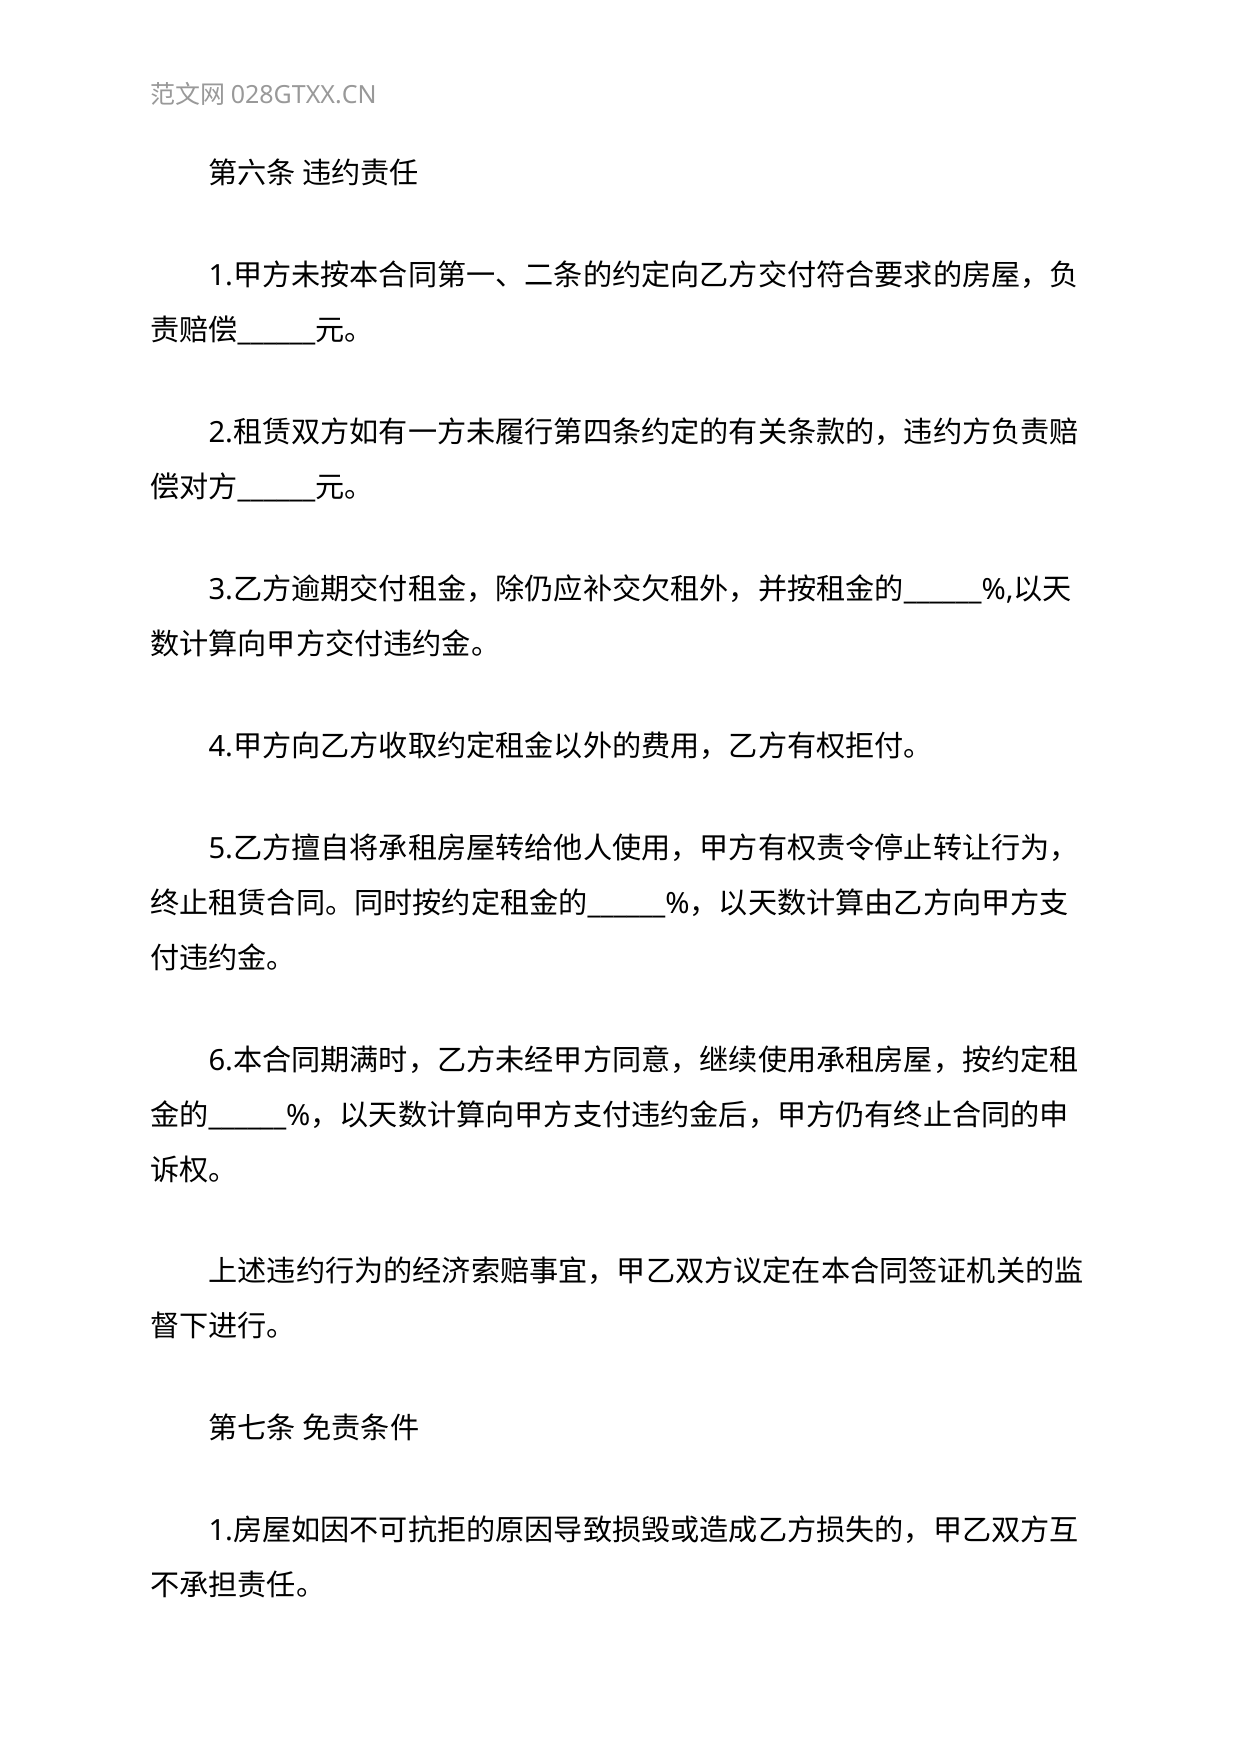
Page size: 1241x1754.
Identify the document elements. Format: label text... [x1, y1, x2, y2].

text 5.乙方擅自将承租房屋转给他人使用，甲方有权责令停止转让行为，终止租赁合同。同时按约定租金的______%，以天数计算由乙方向甲方支付违约金。 [150, 824, 1090, 977]
text 4.甲方向乙方收取约定租金以外的费用，乙方有权拒付。 [150, 722, 1090, 765]
text 1.房屋如因不可抗拒的原因导致损毁或造成乙方损失的，甲乙双方互不承担责任。 [150, 1506, 1090, 1604]
text 第七条 免责条件 [150, 1405, 1090, 1447]
text 6.本合同期满时，乙方未经甲方同意，继续使用承租房屋，按约定租金的______%，以天数计算向甲方支付违约金后，甲方仍有终止合同的申诉权。 [150, 1036, 1090, 1188]
text 第六条 违约责任 [150, 150, 1090, 192]
text 3.乙方逾期交付租金，除仍应补交欠租外，并按租金的______%,以天数计算向甲方交付违约金。 [150, 566, 1090, 663]
text 2.租赁双方如有一方未履行第四条约定的有关条款的，违约方负责赔偿对方______元。 [150, 409, 1090, 506]
text 1.甲方未按本合同第一、二条的约定向乙方交付符合要求的房屋，负责赔偿______元。 [150, 252, 1090, 349]
text 上述违约行为的经济索赔事宜，甲乙双方议定在本合同签证机关的监督下进行。 [150, 1248, 1090, 1345]
